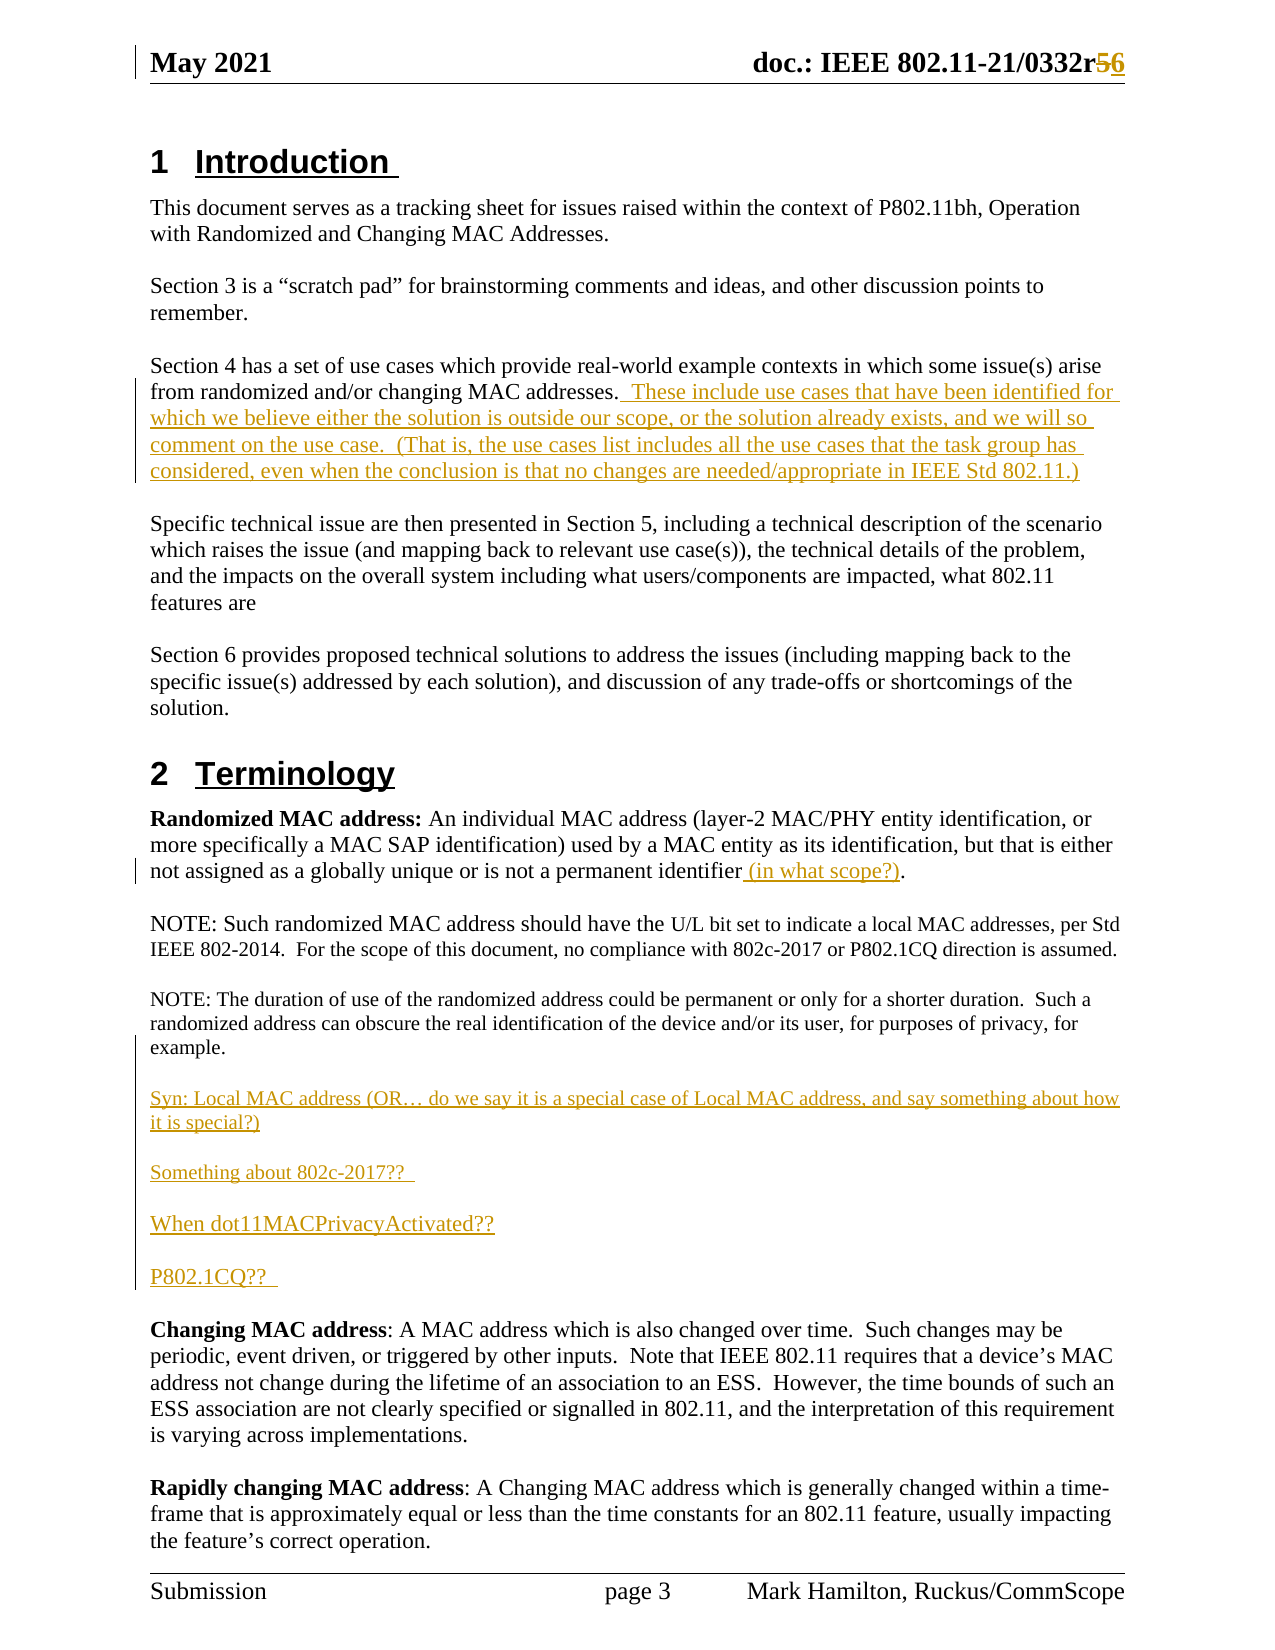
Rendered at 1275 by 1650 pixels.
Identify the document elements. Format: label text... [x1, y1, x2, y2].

text Section 3 is a “scratch pad” for brainstorming comments and ideas, and other discussion points to remember. [150, 273, 1125, 325]
text Section 4 has a set of use cases which provide real-world example contexts in which some issue(s) arise from randomized and/or changing MAC addresses. [150, 352, 1125, 483]
text Changing MAC address: A MAC address which is also changed over time. Such changes may be periodic, event driven, or triggered by other inputs. Note that IEEE 802.11 requires that a device’s MAC address not change during the lifetime of an association to an ESS. However, the time bounds of such an ESS association are not clearly specified or signalled in 802.11, and the interpretation of this requirement is varying across implementations. [150, 1316, 1125, 1448]
text Section 6 provides proposed technical solutions to address the issues (including mapping back to the specific issue(s) addressed by each solution), and discussion of any trade-offs or shortcomings of the solution. [150, 642, 1125, 721]
subtitle Terminology [150, 754, 1125, 792]
text NOTE: Such randomized MAC address should have the U/L bit set to indicate a local MAC addresses, per Std IEEE 802-2014. For the scope of this document, no compliance with 802c-2017 or P802.1CQ direction is assumed. [150, 910, 1125, 961]
text Rapidly changing MAC address: A Changing MAC address which is generally changed within a time-frame that is approximately equal or less than the time constants for an 802.11 feature, usually impacting the feature’s correct operation. [150, 1474, 1125, 1553]
text Specific technical issue are then presented in Section 5, including a technical description of the scenario which raises the issue (and mapping back to relevant use case(s)), the technical details of the problem, and the impacts on the overall system including what users/components are impacted, what 802.11 features are [150, 510, 1125, 615]
subtitle Introduction [150, 143, 1125, 181]
text NOTE: The duration of use of the randomized address could be permanent or only for a shorter duration. Such a randomized address can obscure the real identification of the device and/or its user, for purposes of privacy, for example. [150, 987, 1125, 1059]
text This document serves as a tracking sheet for issues raised within the context of P802.11bh, Operation with Randomized and Changing MAC Addresses. [150, 193, 1125, 246]
text Randomized MAC address: An individual MAC address (layer-2 MAC/PHY entity identification, or more specifically a MAC SAP identification) used by a MAC entity as its identification, but that is either not assigned as a globally unique or is not a permanent identifier. [150, 805, 1125, 884]
